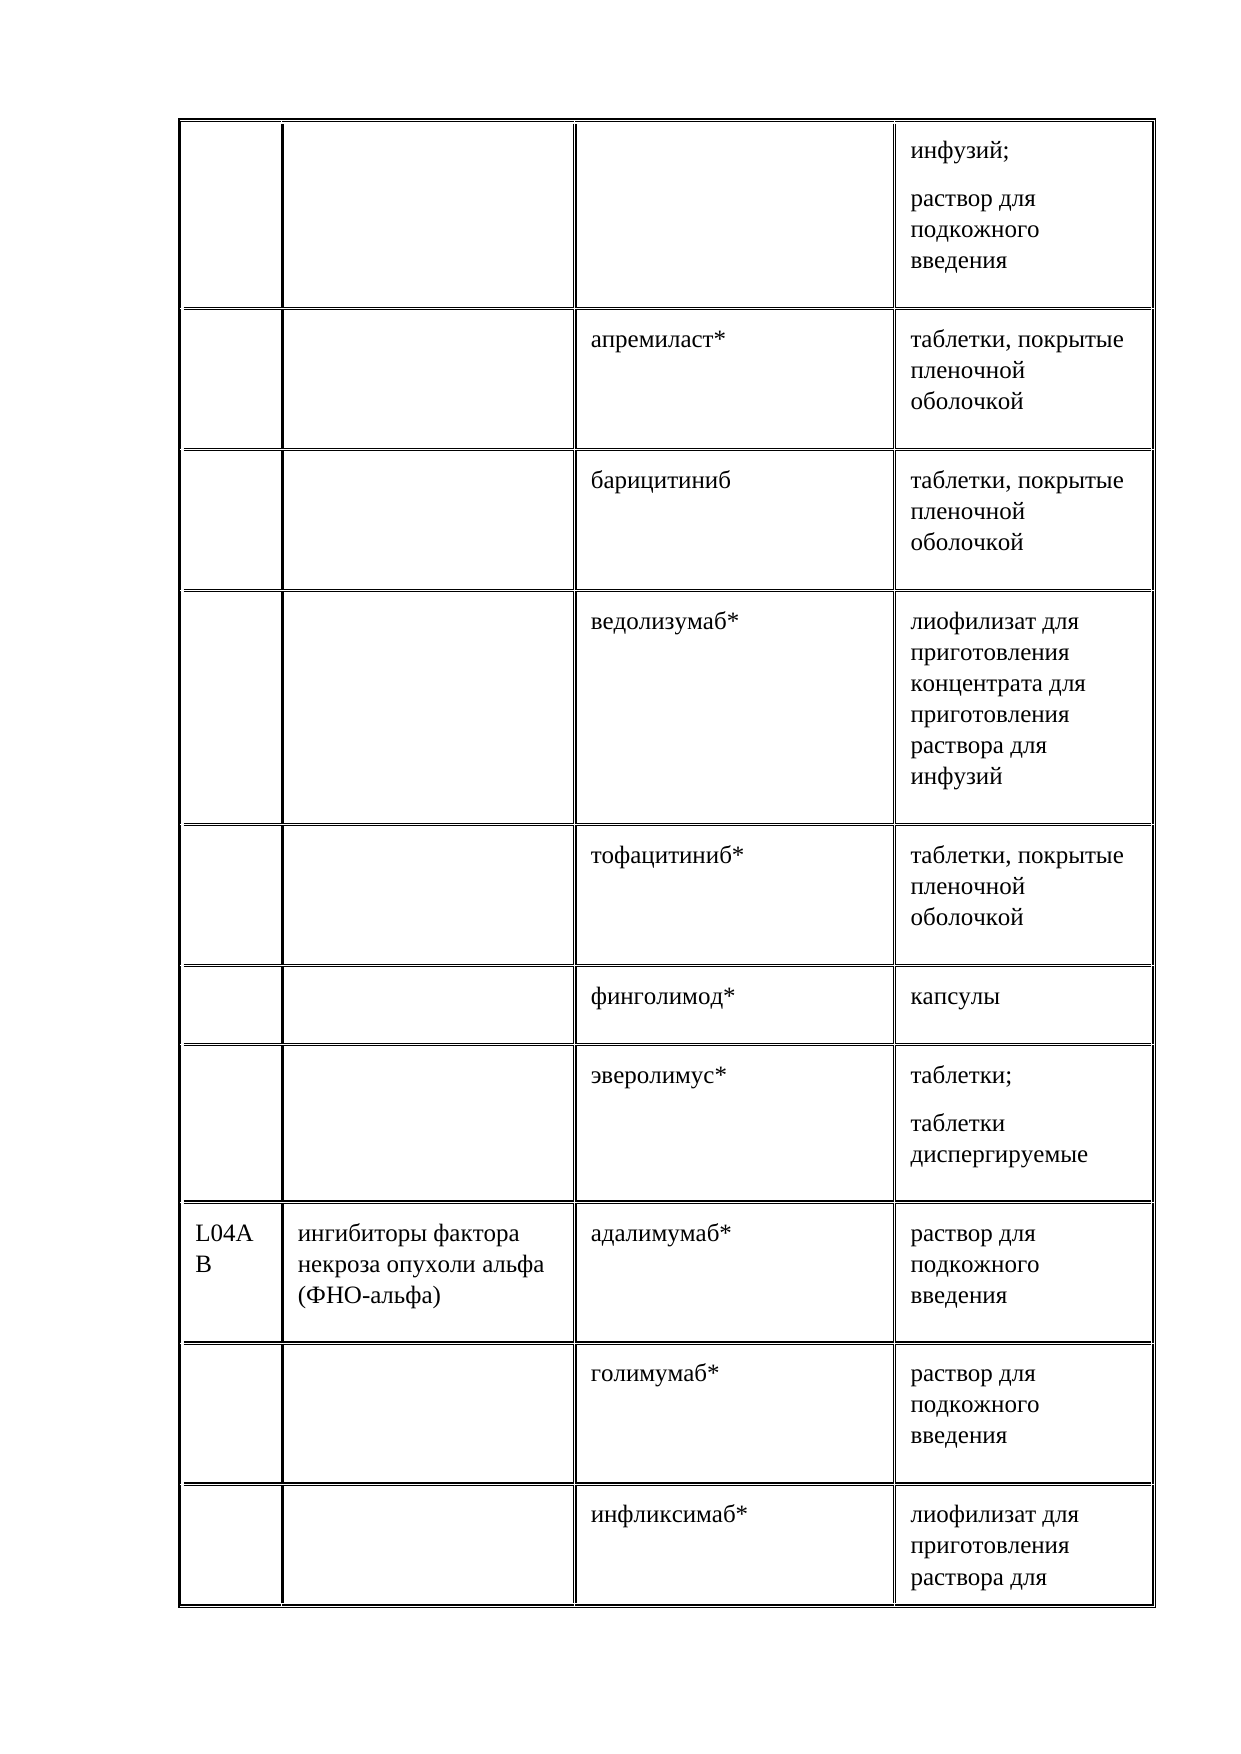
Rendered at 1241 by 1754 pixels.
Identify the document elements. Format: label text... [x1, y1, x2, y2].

table_cell [180, 589, 282, 823]
table_cell раствор для подкожного введения [896, 1341, 1153, 1482]
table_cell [895, 122, 1152, 307]
table_cell апремиласт* [577, 310, 893, 448]
table_cell [180, 448, 282, 589]
table_cell [181, 1482, 282, 1604]
table_cell эверолимус* [577, 1046, 893, 1200]
table_cell капсулы [895, 964, 1154, 1043]
table_cell лиофилизат для приготовления концентрата для приготовления раствора для инфузий [895, 589, 1154, 823]
table_cell [180, 964, 282, 1043]
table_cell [895, 1482, 1153, 1604]
table_cell таблетки, покрытые пленочной оболочкой [895, 307, 1154, 448]
table_cell [284, 451, 573, 589]
table_cell барицитиниб [577, 451, 893, 589]
table_cell таблетки; таблетки диспергируемые [895, 1043, 1154, 1200]
table_cell L04AB [181, 1200, 281, 1341]
table_cell [181, 1341, 281, 1482]
table_cell голимумаб* [577, 1345, 893, 1482]
table_cell таблетки, покрытые пленочной оболочкой [895, 823, 1154, 964]
table_cell L04AA [181, 120, 282, 307]
table_cell [282, 1482, 575, 1604]
table_cell ингибиторы фактора некроза опухоли альфа (ФНО-альфа) [284, 1204, 573, 1341]
table_cell [284, 310, 573, 448]
table_cell таблетки, покрытые пленочной оболочкой [895, 448, 1154, 589]
table_cell адалимумаб* [577, 1204, 893, 1341]
table_cell [284, 1345, 573, 1482]
table_cell [284, 967, 573, 1043]
table_cell [180, 307, 282, 448]
table_cell [284, 826, 573, 964]
table_cell [284, 1046, 573, 1200]
table_cell ведолизумаб* [577, 592, 893, 823]
table_cell инфликсимаб* [575, 1486, 895, 1604]
table_cell [180, 823, 282, 964]
table_cell раствор для подкожного введения [896, 1200, 1153, 1341]
table_cell [284, 592, 573, 823]
table_cell тофацитиниб* [577, 826, 893, 964]
table_cell [180, 1043, 282, 1200]
table_cell финголимод* [577, 967, 893, 1043]
table_cell абатацепт* [575, 122, 895, 307]
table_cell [282, 120, 575, 307]
